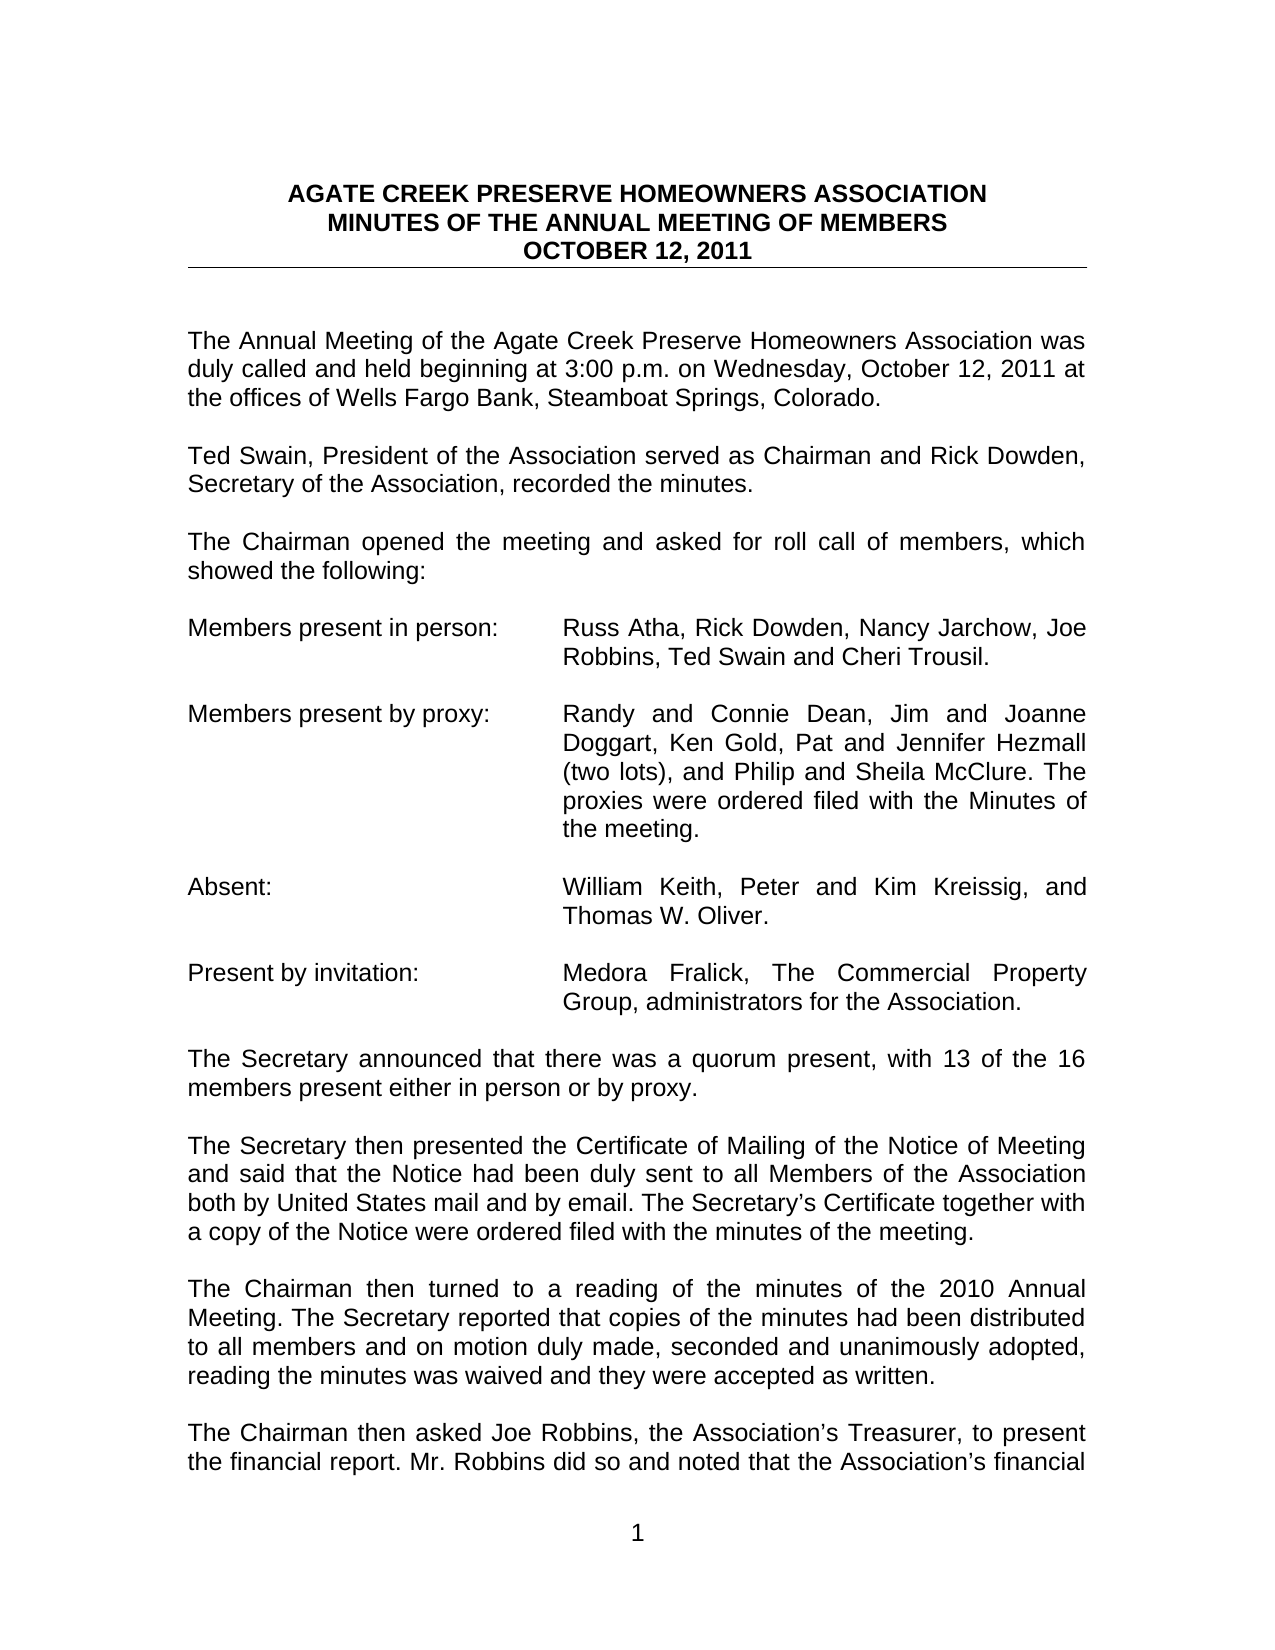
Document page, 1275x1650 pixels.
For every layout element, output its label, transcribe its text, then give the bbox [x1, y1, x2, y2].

text Members present by proxy: Randy and Connie Dean, Jim and Joanne Doggart, Ken Gold, Pat and Jennifer Hezmall (two lots), and Philip and Sheila McClure. The proxies were ordered filed with the Minutes of the meeting. [187, 699, 1087, 843]
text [187, 1418, 1087, 1476]
text The Chairman opened the meeting and asked for roll call of members, which showed the following: [187, 527, 1087, 584]
text The Secretary then presented the Certificate of Mailing of the Notice of Meeting and said that the Notice had been duly sent to all Members of the Association both by United States mail and by email. The Secretary’s Certificate together with a copy of the Notice were ordered filed with the minutes of the meeting. [187, 1131, 1087, 1246]
text OCTOBER 12, 2011 [187, 236, 1087, 268]
text Present by invitation: Medora Fralick, The Commercial Property Group, administrators for the Association. [187, 958, 1087, 1016]
text The Chairman then turned to a reading of the minutes of the 2010 Annual Meeting. The Secretary reported that copies of the minutes had been distributed to all members and on motion duly made, seconded and unanimously adopted, reading the minutes was waived and they were accepted as written. [187, 1274, 1087, 1389]
text Absent: William Keith, Peter and Kim Kreissig, and Thomas W. Oliver. [187, 872, 1087, 929]
text AGATE CREEK PRESERVE HOMEOWNERS ASSOCIATION [187, 179, 1087, 207]
text MINUTES OF THE ANNUAL MEETING OF MEMBERS [187, 207, 1087, 236]
text The Annual Meeting of the Agate Creek Preserve Homeowners Association was duly called and held beginning at 3:00 p.m. on Wednesday, October 12, 2011 at the offices of Wells Fargo Bank, Steamboat Springs, Colorado. [187, 326, 1087, 412]
text Members present in person: Russ Atha, Rick Dowden, Nancy Jarchow, Joe Robbins, Ted Swain and Cheri Trousil. [187, 613, 1087, 671]
text Ted Swain, President of the Association served as Chairman and Rick Dowden, Secretary of the Association, recorded the minutes. [187, 441, 1087, 498]
text The Secretary announced that there was a quorum present, with 13 of the 16 members present either in person or by proxy. [187, 1044, 1087, 1102]
